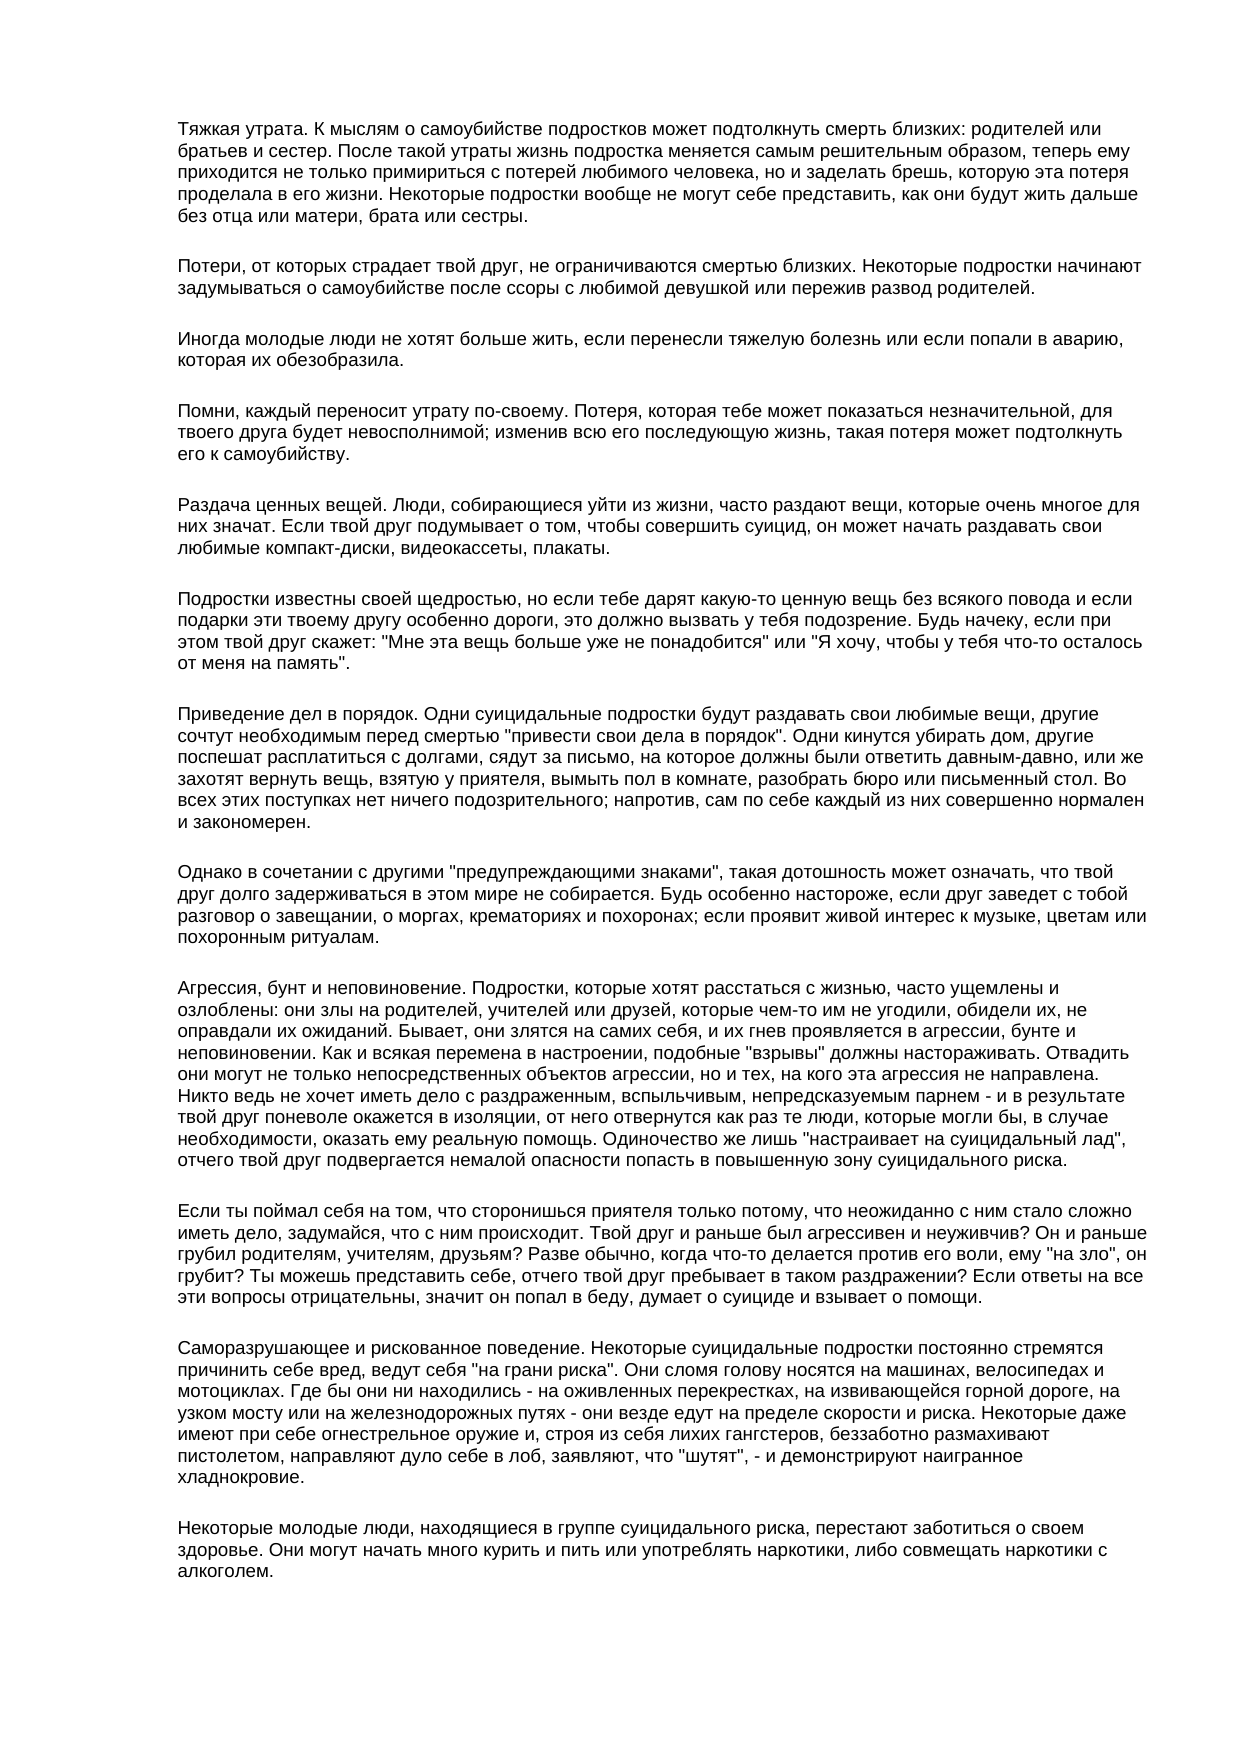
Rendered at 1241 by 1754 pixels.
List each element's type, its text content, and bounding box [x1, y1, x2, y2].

text Саморазрушающее и рискованное поведение. Некоторые суицидальные подростки постоянно стремятся причинить себе вред, ведут себя "на грани риска". Они сломя голову носятся на машинах, велосипедах и мотоциклах. Где бы они ни находились - на оживленных перекрестках, на извивающейся горной дороге, на узком мосту или на железнодорожных путях - они везде едут на пределе скорости и риска. Некоторые даже имеют при себе огнестрельное оружие и, строя из себя лихих гангстеров, беззаботно размахивают пистолетом, направляют дуло себе в лоб, заявляют, что "шутят", - и демонстрируют наигранное хладнокровие. [177, 1337, 1152, 1488]
text Однако в сочетании с другими "предупреждающими знаками", такая дотошность может означать, что твой друг долго задерживаться в этом мире не собирается. Будь особенно настороже, если друг заведет с тобой разговор о завещании, о моргах, крематориях и похоронах; если проявит живой интерес к музыке, цветам или похоронным ритуалам. [177, 861, 1152, 948]
text Подростки известны своей щедростью, но если тебе дарят какую-то ценную вещь без всякого повода и если подарки эти твоему другу особенно дороги, это должно вызвать у тебя подозрение. Будь начеку, если при этом твой друг скажет: "Мне эта вещь больше уже не понадобится" или "Я хочу, чтобы у тебя что-то осталось от меня на память". [177, 587, 1152, 674]
text Тяжкая утрата. К мыслям о самоубийстве подростков может подтолкнуть смерть близких: родителей или братьев и сестер. После такой утраты жизнь подростка меняется самым решительным образом, теперь ему приходится не только примириться с потерей любимого человека, но и заделать брешь, которую эта потеря проделала в его жизни. Некоторые подростки вообще не могут себе представить, как они будут жить дальше без отца или матери, брата или сестры. [177, 118, 1152, 226]
text Агрессия, бунт и неповиновение. Подростки, которые хотят расстаться с жизнью, часто ущемлены и озлоблены: они злы на родителей, учителей или друзей, которые чем-то им не угодили, обидели их, не оправдали их ожиданий. Бывает, они злятся на самих себя, и их гнев проявляется в агрессии, бунте и неповиновении. Как и всякая перемена в настроении, подобные "взрывы" должны настораживать. Отвадить они могут не только непосредственных объектов агрессии, но и тех, на кого эта агрессия не направлена. Никто ведь не хочет иметь дело с раздраженным, вспыльчивым, непредсказуемым парнем - и в результате твой друг поневоле окажется в изоляции, от него отвернутся как раз те люди, которые могли бы, в случае необходимости, оказать ему реальную помощь. Одиночество же лишь "настраивает на суицидальный лад", отчего твой друг подвергается немалой опасности попасть в повышенную зону суицидального риска. [177, 977, 1152, 1171]
text Если ты поймал себя на том, что сторонишься приятеля только потому, что неожиданно с ним стало сложно иметь дело, задумайся, что с ним происходит. Твой друг и раньше был агрессивен и неуживчив? Он и раньше грубил родителям, учителям, друзьям? Разве обычно, когда что-то делается против его воли, ему "на зло", он грубит? Ты можешь представить себе, отчего твой друг пребывает в таком раздражении? Если ответы на все эти вопросы отрицательны, значит он попал в беду, думает о суициде и взывает о помощи. [177, 1200, 1152, 1308]
text Приведение дел в порядок. Одни суицидальные подростки будут раздавать свои любимые вещи, другие сочтут необходимым перед смертью "привести свои дела в порядок". Одни кинутся убирать дом, другие поспешат расплатиться с долгами, сядут за письмо, на которое должны были ответить давным-давно, или же захотят вернуть вещь, взятую у приятеля, вымыть пол в комнате, разобрать бюро или письменный стол. Во всех этих поступках нет ничего подозрительного; напротив, сам по себе каждый из них совершенно нормален и закономерен. [177, 703, 1152, 832]
text Раздача ценных вещей. Люди, собирающиеся уйти из жизни, часто раздают вещи, которые очень многое для них значат. Если твой друг подумывает о том, чтобы совершить суицид, он может начать раздавать свои любимые компакт-диски, видеокассеты, плакаты. [177, 493, 1152, 558]
text Иногда молодые люди не хотят больше жить, если перенесли тяжелую болезнь или если попали в аварию, которая их обезобразила. [177, 327, 1152, 371]
text Помни, каждый переносит утрату по-своему. Потеря, которая тебе может показаться незначительной, для твоего друга будет невосполнимой; изменив всю его последующую жизнь, такая потеря может подтолкнуть его к самоубийству. [177, 400, 1152, 464]
text Потери, от которых страдает твой друг, не ограничиваются смертью близких. Некоторые подростки начинают задумываться о самоубийстве после ссоры с любимой девушкой или пережив развод родителей. [177, 255, 1152, 298]
text Некоторые молодые люди, находящиеся в группе суицидального риска, перестают заботиться о своем здоровье. Они могут начать много курить и пить или употреблять наркотики, либо совмещать наркотики с алкоголем. [177, 1517, 1152, 1582]
